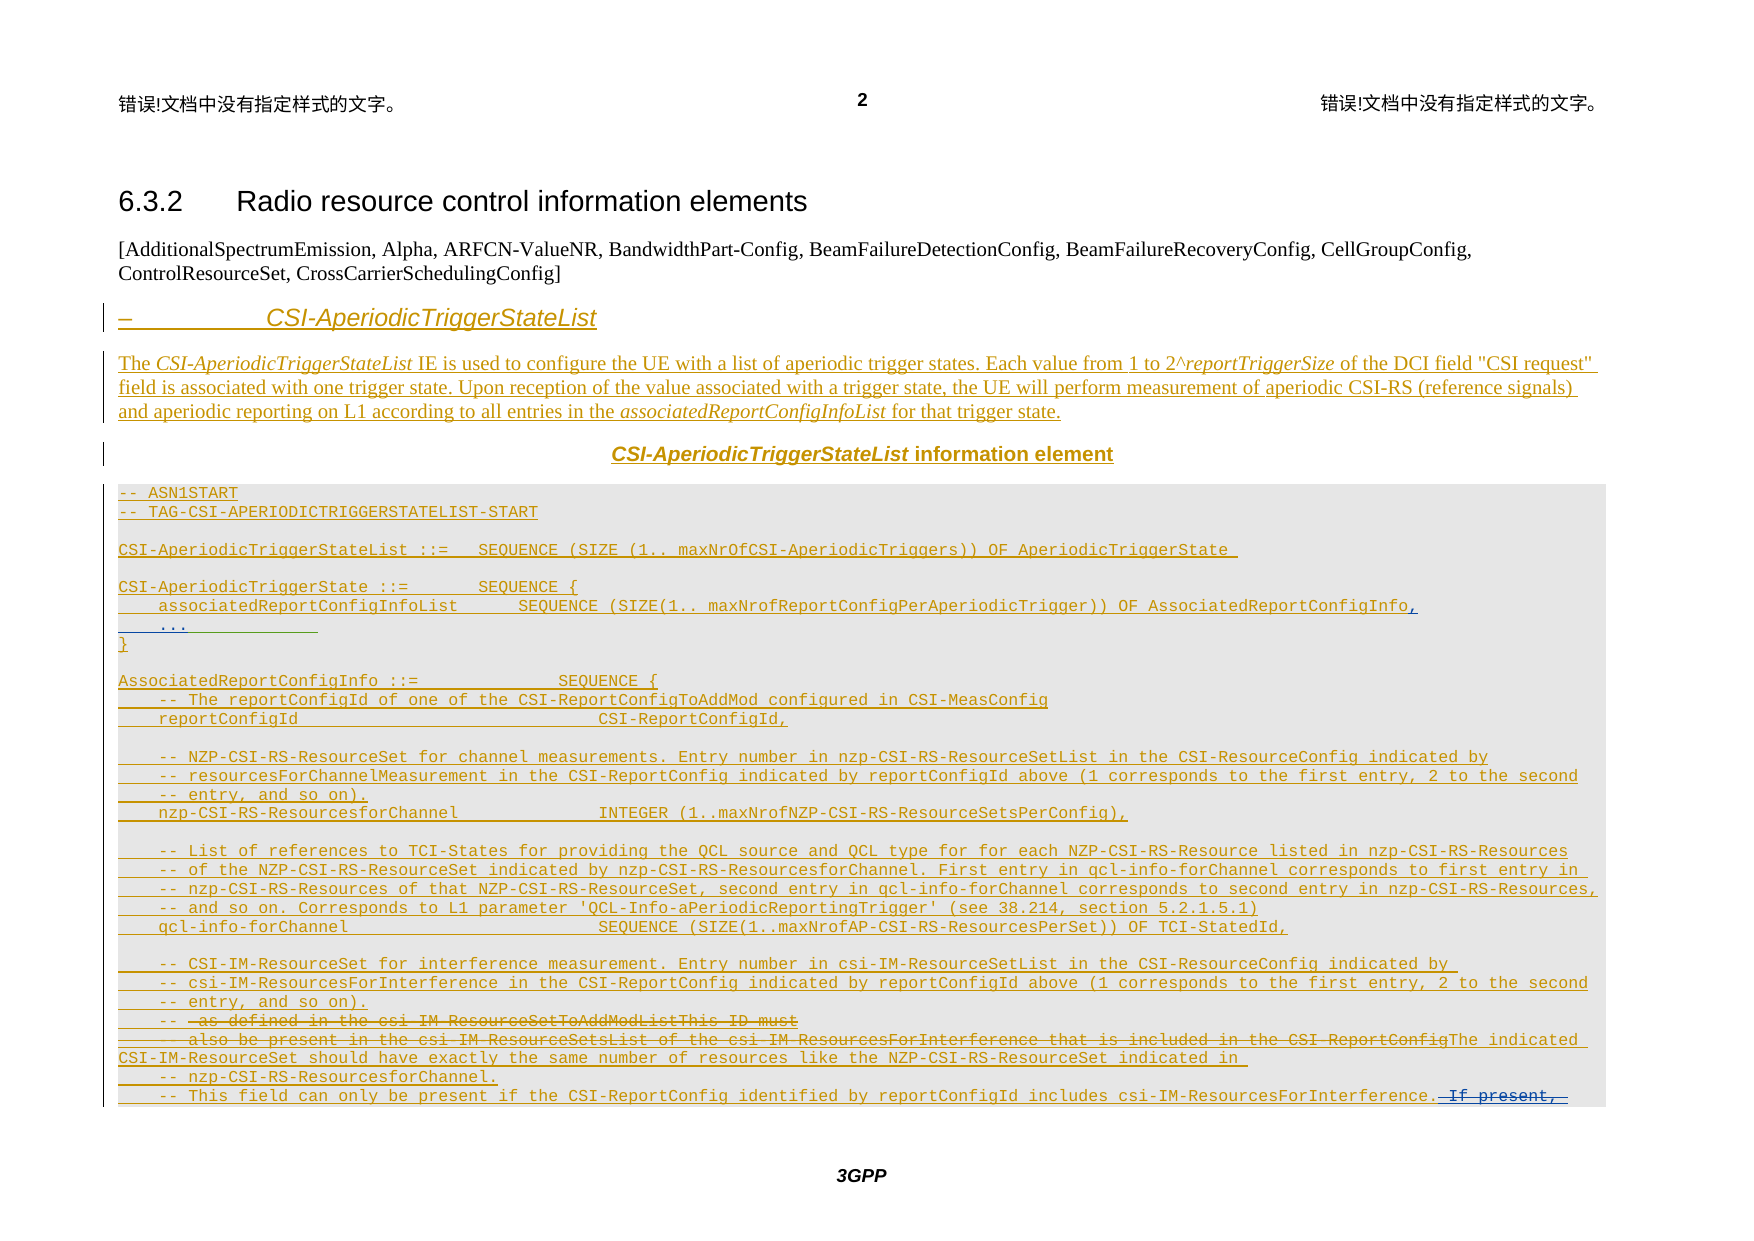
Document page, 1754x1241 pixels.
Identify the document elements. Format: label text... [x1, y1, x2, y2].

text [AdditionalSpectrumEmission, Alpha, ARFCN-ValueNR, BandwidthPart-Config, BeamFailureDetectionConfig, BeamFailureRecoveryConfig, CellGroupConfig, ControlResourceSet, CrossCarrierSchedulingConfig] [118, 236, 1606, 284]
subtitle 6.3.2 Radio resource control information elements [118, 184, 1606, 218]
